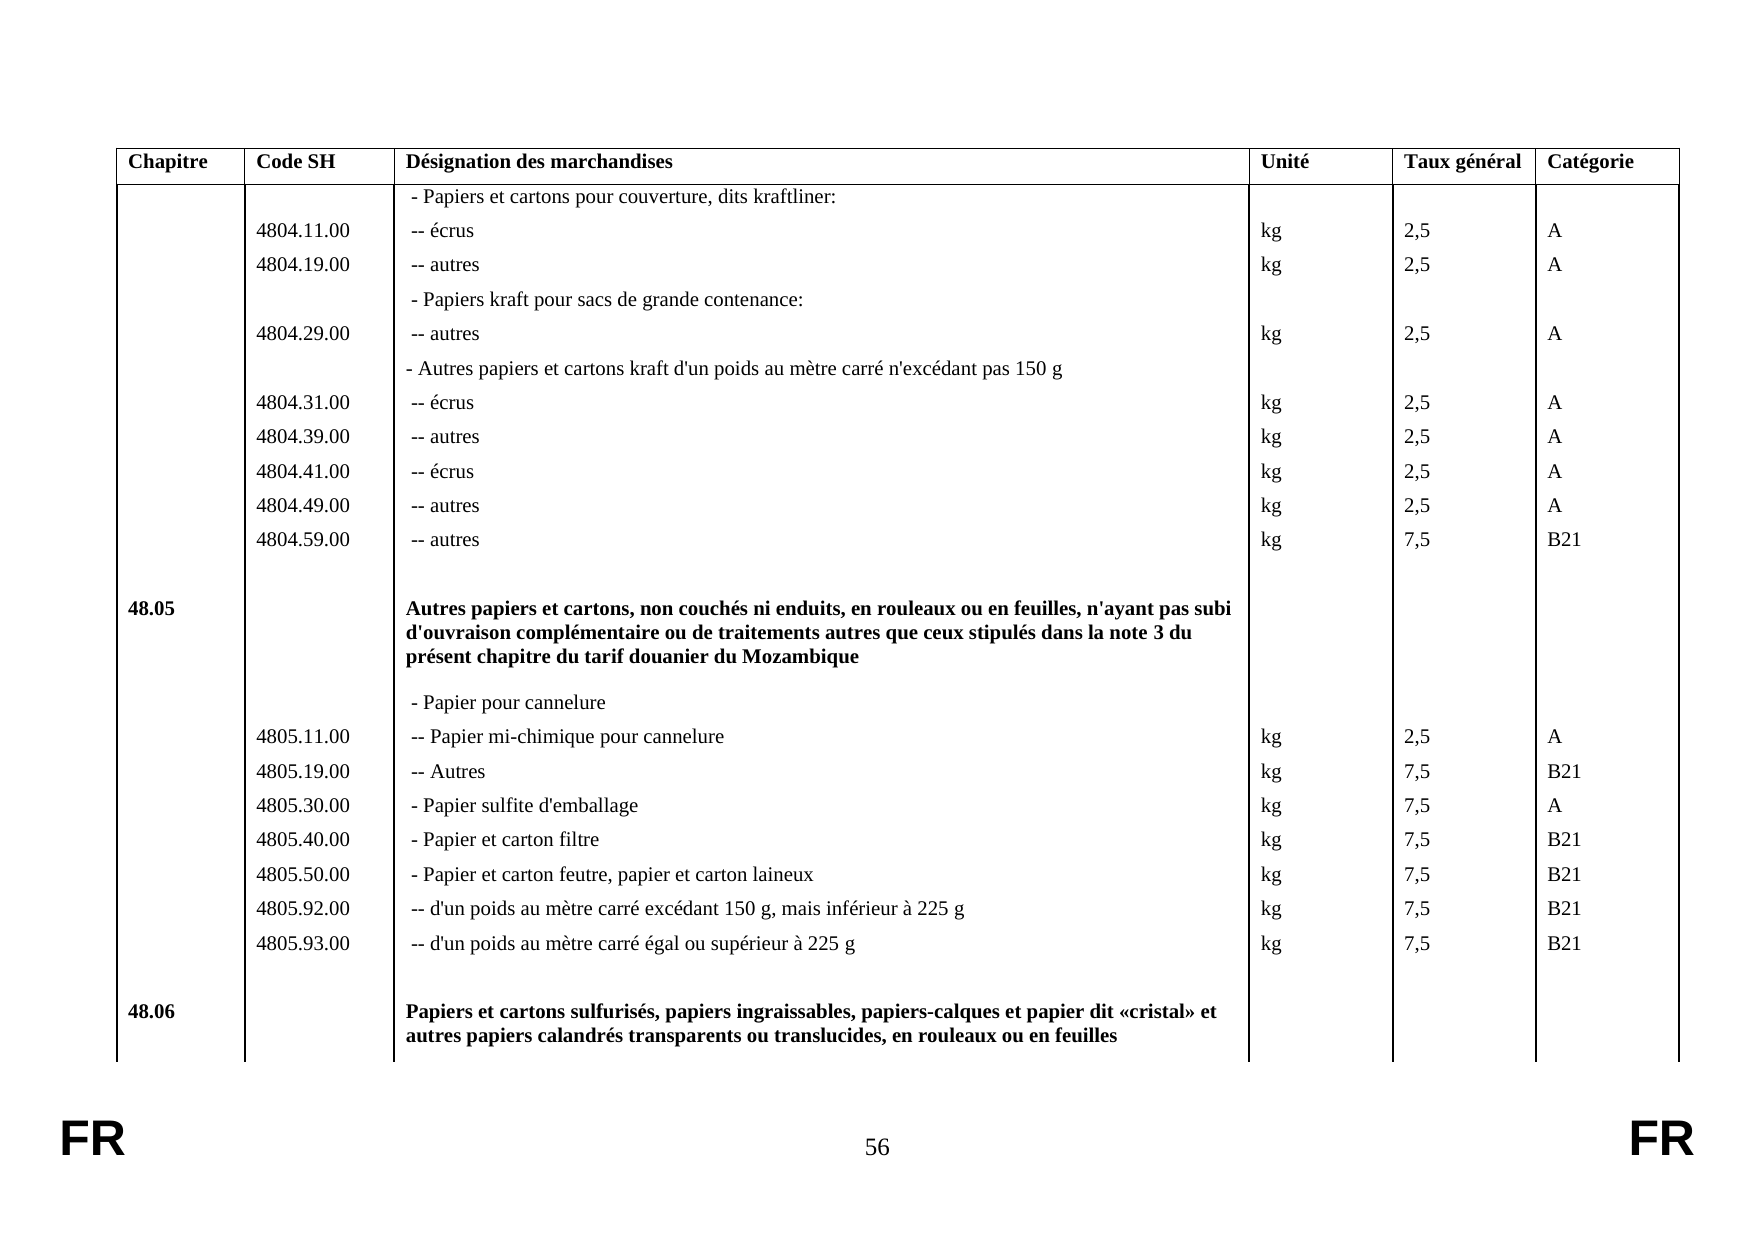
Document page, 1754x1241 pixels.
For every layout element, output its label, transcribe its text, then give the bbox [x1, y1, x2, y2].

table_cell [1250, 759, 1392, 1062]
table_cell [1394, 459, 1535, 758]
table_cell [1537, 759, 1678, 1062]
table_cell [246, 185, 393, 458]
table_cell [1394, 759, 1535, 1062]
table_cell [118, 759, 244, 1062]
table_header Désignation des marchandises [395, 149, 1249, 183]
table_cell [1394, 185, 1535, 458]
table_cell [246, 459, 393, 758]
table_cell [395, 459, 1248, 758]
table_header Code SH [245, 149, 394, 183]
table_header Chapitre [117, 149, 244, 183]
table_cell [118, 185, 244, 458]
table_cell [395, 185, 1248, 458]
table_header Unité [1250, 149, 1392, 183]
table_header Taux général [1393, 149, 1535, 183]
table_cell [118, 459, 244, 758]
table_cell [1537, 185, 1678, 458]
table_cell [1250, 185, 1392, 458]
table_header Catégorie [1536, 149, 1679, 183]
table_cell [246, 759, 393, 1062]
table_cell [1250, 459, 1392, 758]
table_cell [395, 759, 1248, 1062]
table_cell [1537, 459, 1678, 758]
